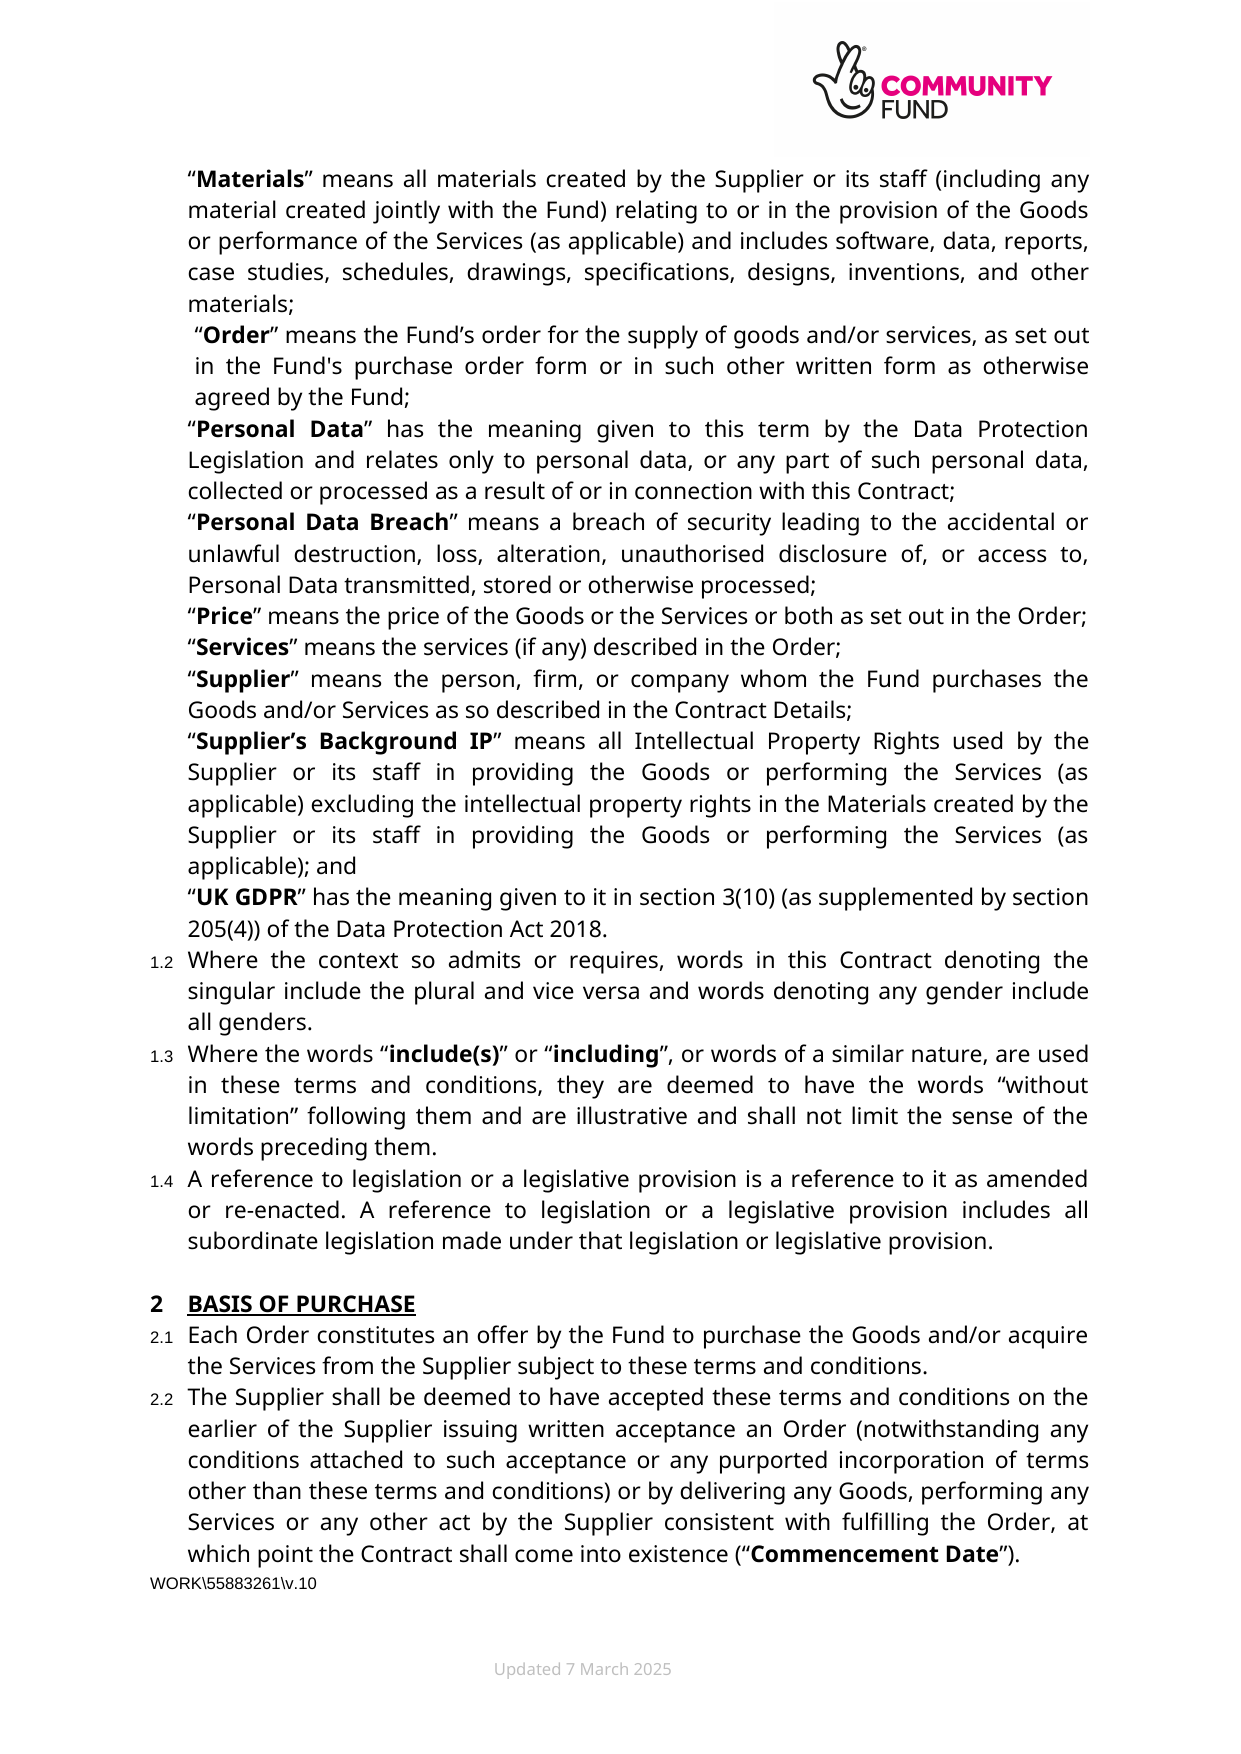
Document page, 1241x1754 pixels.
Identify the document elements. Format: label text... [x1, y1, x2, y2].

text “Supplier’s Background IP” means all Intellectual Property Rights used by the Supplier or its staff in providing the Goods or performing the Services (as applicable) excluding the intellectual property rights in the Materials created by the Supplier or its staff in providing the Goods or performing the Services (as applicable); and [150, 725, 1090, 881]
subtitle A reference to legislation or a legislative provision is a reference to it as amended or re-enacted. A reference to legislation or a legislative provision includes all subordinate legislation made under that legislation or legislative provision. [150, 1162, 1090, 1256]
text “Supplier” means the person, firm, or company whom the Fund purchases the Goods and/or Services as so described in the Contract Details; [150, 662, 1090, 725]
text “Materials” means all materials created by the Supplier or its staff (including any material created jointly with the Fund) relating to or in the provision of the Goods or performance of the Services (as applicable) and includes software, data, reports, case studies, schedules, drawings, specifications, designs, inventions, and other materials; [150, 162, 1090, 319]
subtitle Where the words “include(s)” or “including”, or words of a similar nature, are used in these terms and conditions, they are deemed to have the words “without limitation” following them and are illustrative and shall not limit the sense of the words preceding them. [150, 1037, 1090, 1162]
text “Services” means the services (if any) described in the Order; [150, 631, 1090, 662]
text “Price” means the price of the Goods or the Services or both as set out in the Order; [150, 600, 1090, 631]
text “Personal Data Breach” means a breach of security leading to the accidental or unlawful destruction, loss, alteration, unauthorised disclosure of, or access to, Personal Data transmitted, stored or otherwise processed; [150, 506, 1090, 600]
subtitle Basis of Purchase [150, 1287, 1090, 1319]
subtitle Where the context so admits or requires, words in this Contract denoting the singular include the plural and vice versa and words denoting any gender include all genders. [150, 944, 1090, 1037]
text “Personal Data” has the meaning given to this term by the Data Protection Legislation and relates only to personal data, or any part of such personal data, collected or processed as a result of or in connection with this Contract; [150, 412, 1090, 506]
subtitle Each Order constitutes an offer by the Fund to purchase the Goods and/or acquire the Services from the Supplier subject to these terms and conditions. [150, 1319, 1090, 1381]
picture [774, 2, 1091, 157]
text “Order” means the Fund’s order for the supply of goods and/or services, as set out in the Fund's purchase order form or in such other written form as otherwise agreed by the Fund; [194, 319, 1090, 412]
subtitle The Supplier shall be deemed to have accepted these terms and conditions on the earlier of the Supplier issuing written acceptance an Order (notwithstanding any conditions attached to such acceptance or any purported incorporation of terms other than these terms and conditions) or by delivering any Goods, performing any Services or any other act by the Supplier consistent with fulfilling the Order, at which point the Contract shall come into existence (“Commencement Date”). [150, 1381, 1090, 1569]
text “UK GDPR” has the meaning given to it in section 3(10) (as supplemented by section 205(4)) of the Data Protection Act 2018. [150, 881, 1090, 944]
